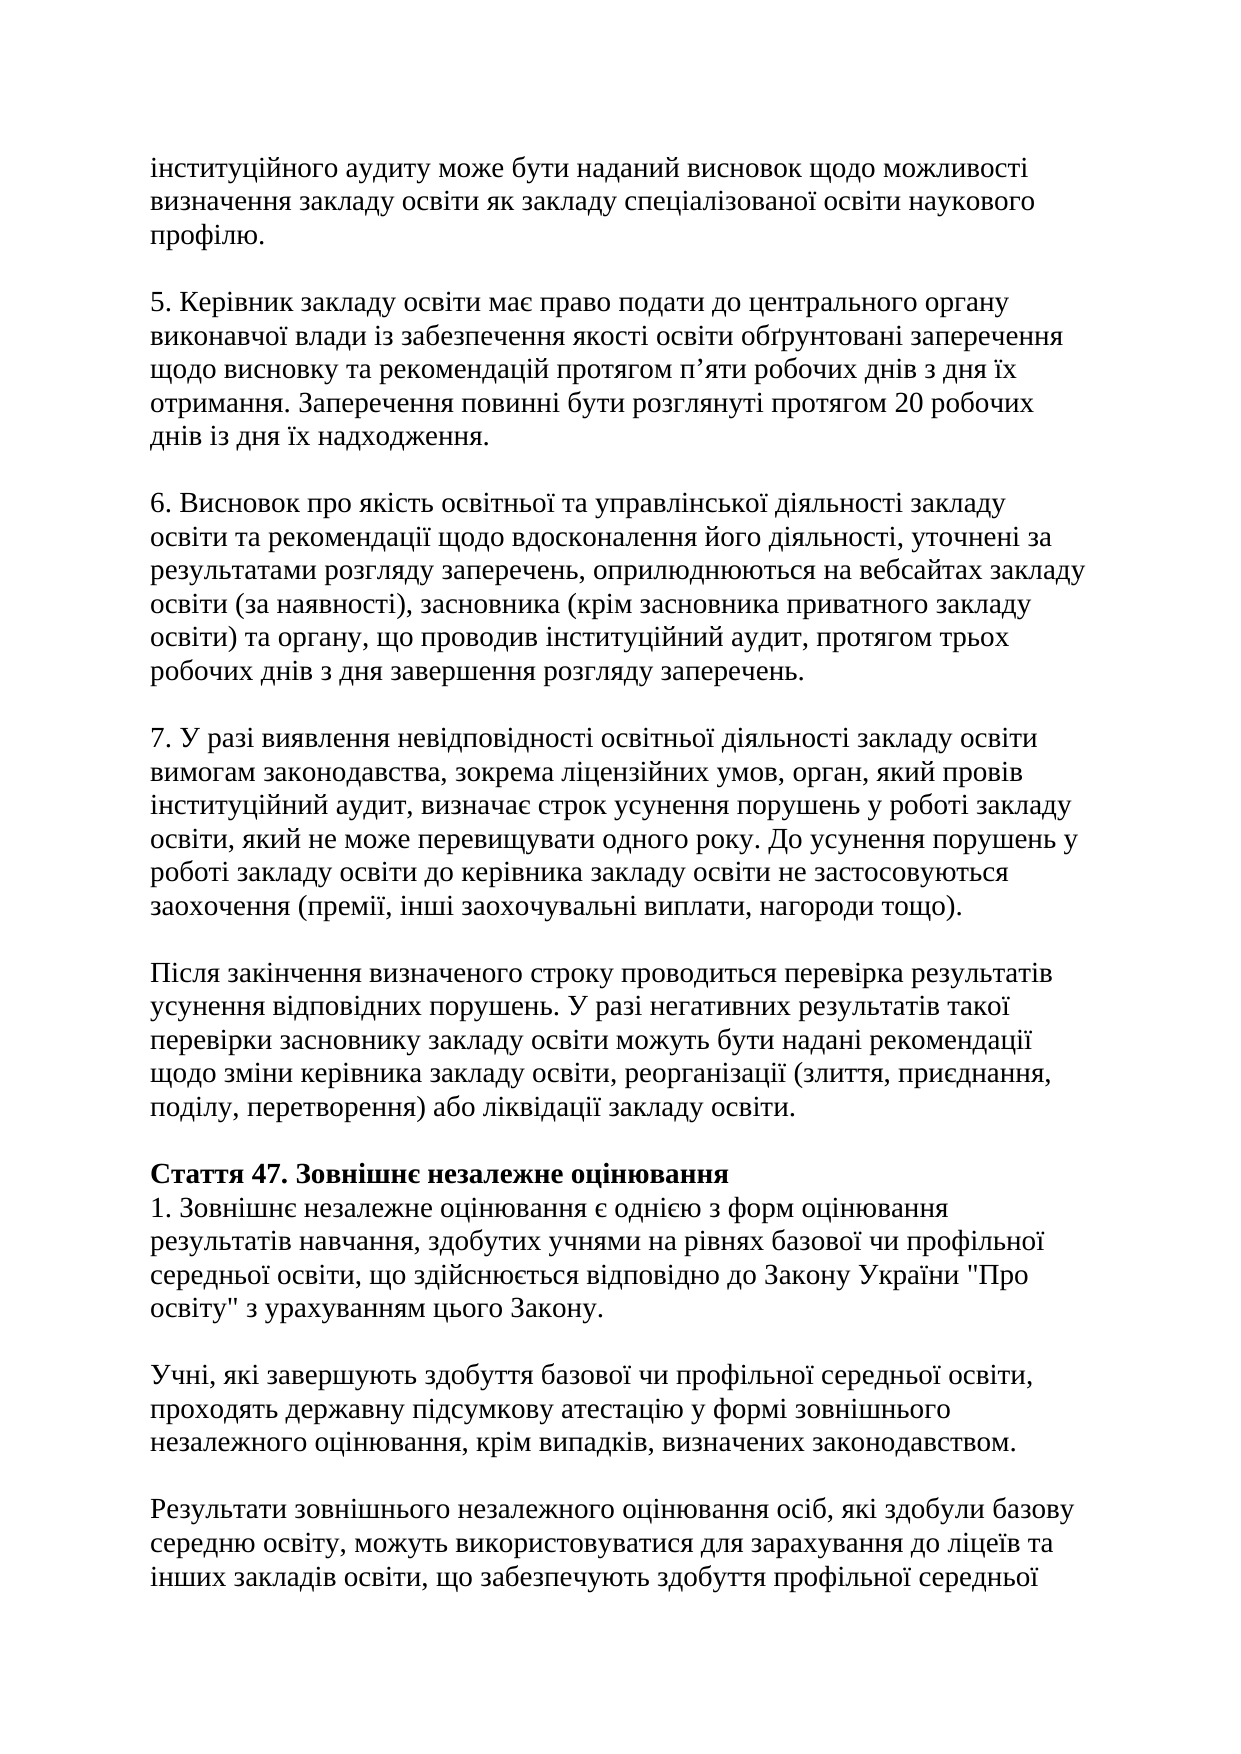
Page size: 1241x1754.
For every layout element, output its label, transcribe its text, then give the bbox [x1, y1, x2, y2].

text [150, 1492, 1090, 1592]
text Учні, які завершують здобуття базової чи профільної середньої освіти, проходять державну підсумкову атестацію у формі зовнішнього незалежного оцінювання, крім випадків, визначених законодавством. [150, 1357, 1090, 1458]
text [150, 150, 1090, 251]
text Після закінчення визначеного строку проводиться перевірка результатів усунення відповідних порушень. У разі негативних результатів такої перевірки засновнику закладу освіти можуть бути надані рекомендації щодо зміни керівника закладу освіти, реорганізації (злиття, приєднання, поділу, перетворення) або ліквідації закладу освіти. [150, 955, 1090, 1123]
text 1. Зовнішнє незалежне оцінювання є однією з форм оцінювання результатів навчання, здобутих учнями на рівнях базової чи профільної середньої освіти, що здійснюється відповідно до Закону України "Про освіту" з урахуванням цього Закону. [150, 1190, 1090, 1324]
text 5. Керівник закладу освіти має право подати до центрального органу виконавчої влади із забезпечення якості освіти обґрунтовані заперечення щодо висновку та рекомендацій протягом п’яти робочих днів з дня їх отримання. Заперечення повинні бути розглянуті протягом 20 робочих днів із дня їх надходження. [150, 284, 1090, 452]
text Стаття 47. Зовнішнє незалежне оцінювання [150, 1156, 1090, 1190]
text 7. У разі виявлення невідповідності освітньої діяльності закладу освіти вимогам законодавства, зокрема ліцензійних умов, орган, який провів інституційний аудит, визначає строк усунення порушень у роботі закладу освіти, який не може перевищувати одного року. До усунення порушень у роботі закладу освіти до керівника закладу освіти не застосовуються заохочення (премії, інші заохочувальні виплати, нагороди тощо). [150, 720, 1090, 921]
text 6. Висновок про якість освітньої та управлінської діяльності закладу освіти та рекомендації щодо вдосконалення його діяльності, уточнені за результатами розгляду заперечень, оприлюднюються на вебсайтах закладу освіти (за наявності), засновника (крім засновника приватного закладу освіти) та органу, що проводив інституційний аудит, протягом трьох робочих днів з дня завершення розгляду заперечень. [150, 485, 1090, 687]
